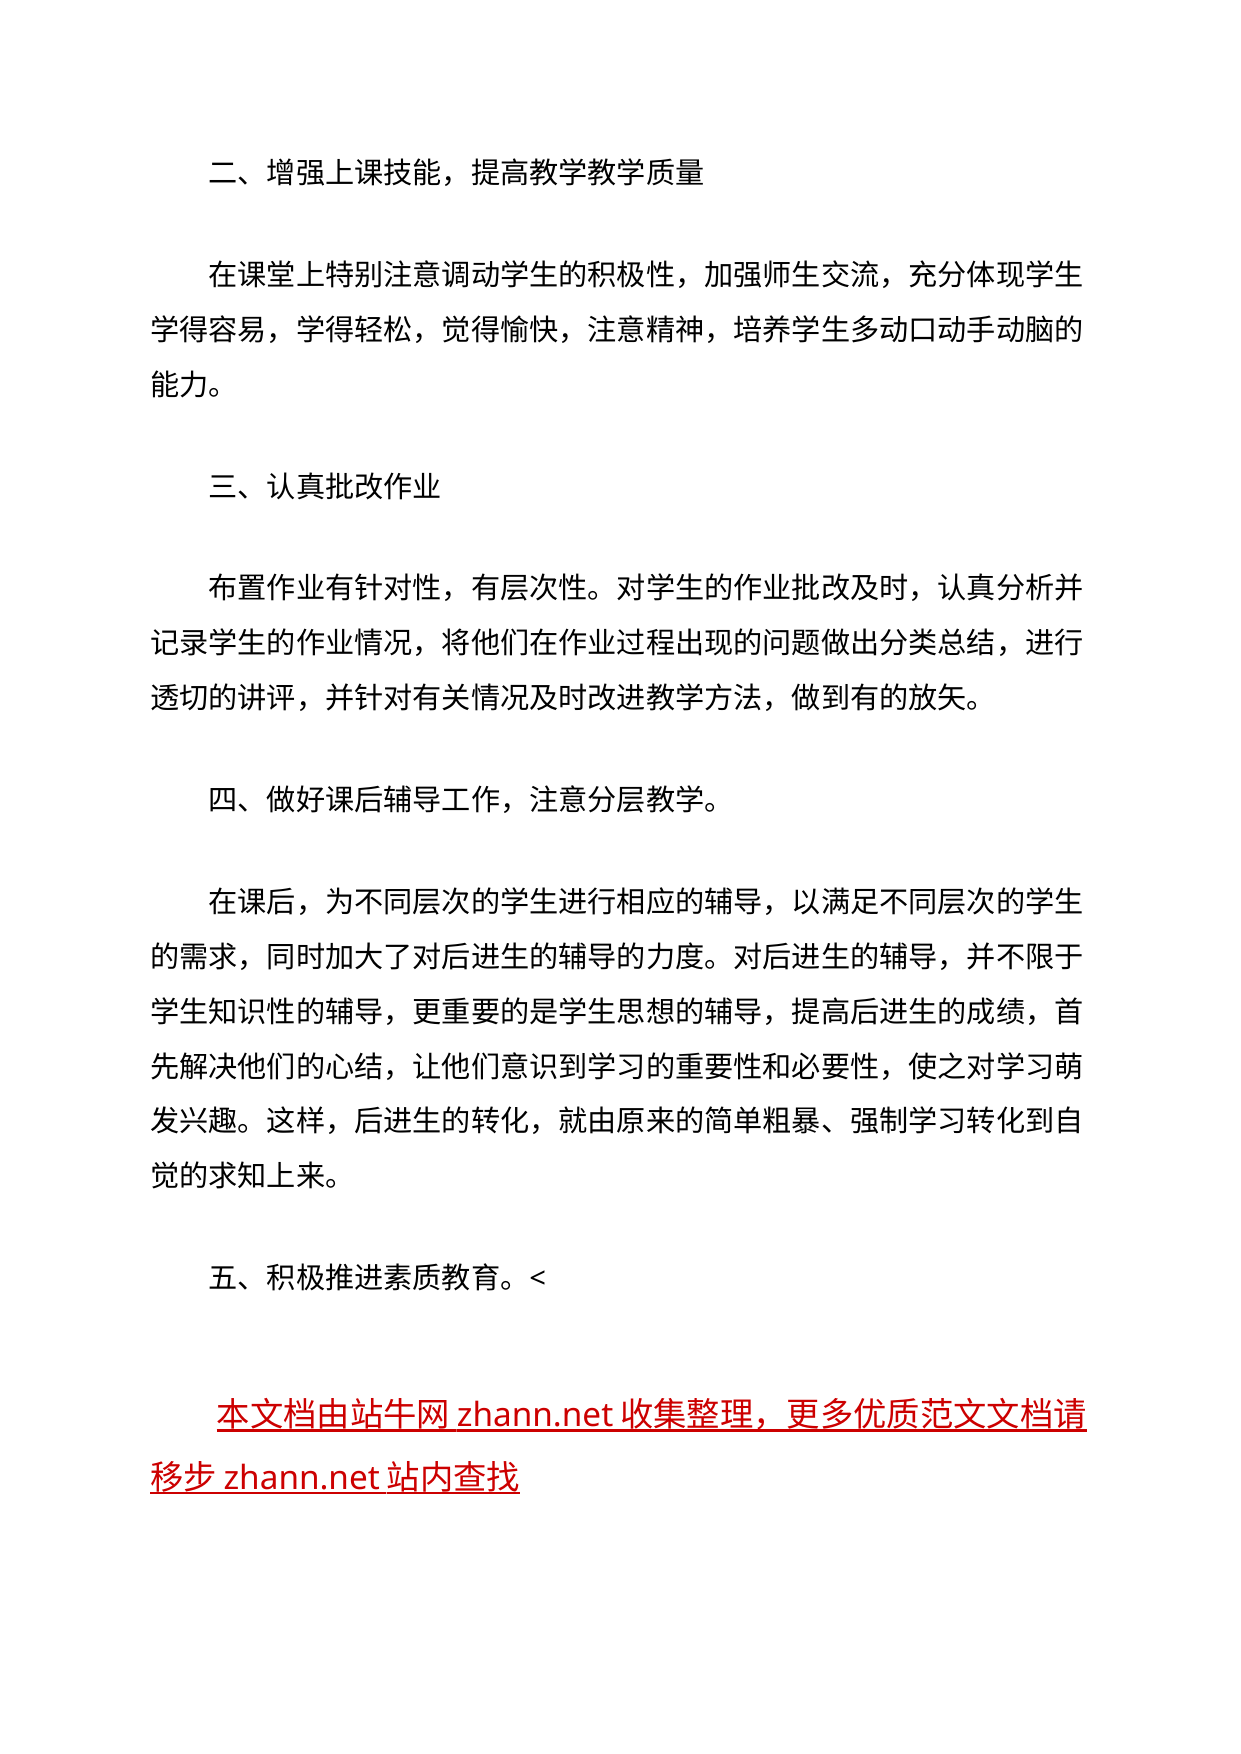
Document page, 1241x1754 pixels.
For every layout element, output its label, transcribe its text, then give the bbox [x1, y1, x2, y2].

text 本文档由站牛网zhann.net收集整理，更多优质范文文档请移步zhann.net站内查找 [150, 1388, 1090, 1499]
text 布置作业有针对性，有层次性。对学生的作业批改及时，认真分析并记录学生的作业情况，将他们在作业过程出现的问题做出分类总结，进行透切的讲评，并针对有关情况及时改进教学方法，做到有的放矢。 [150, 565, 1090, 717]
text 在课堂上特别注意调动学生的积极性，加强师生交流，充分体现学生学得容易，学得轻松，觉得愉快，注意精神，培养学生多动口动手动脑的能力。 [150, 252, 1090, 404]
text 五、积极推进素质教育。< [150, 1255, 1090, 1297]
text 在课后，为不同层次的学生进行相应的辅导，以满足不同层次的学生的需求，同时加大了对后进生的辅导的力度。对后进生的辅导，并不限于学生知识性的辅导，更重要的是学生思想的辅导，提高后进生的成绩，首先解决他们的心结，让他们意识到学习的重要性和必要性，使之对学习萌发兴趣。这样，后进生的转化，就由原来的简单粗暴、强制学习转化到自觉的求知上来。 [150, 878, 1090, 1195]
text 三、认真批改作业 [150, 463, 1090, 506]
text 二、增强上课技能，提高教学教学质量 [150, 150, 1090, 192]
text 四、做好课后辅导工作，注意分层教学。 [150, 777, 1090, 819]
